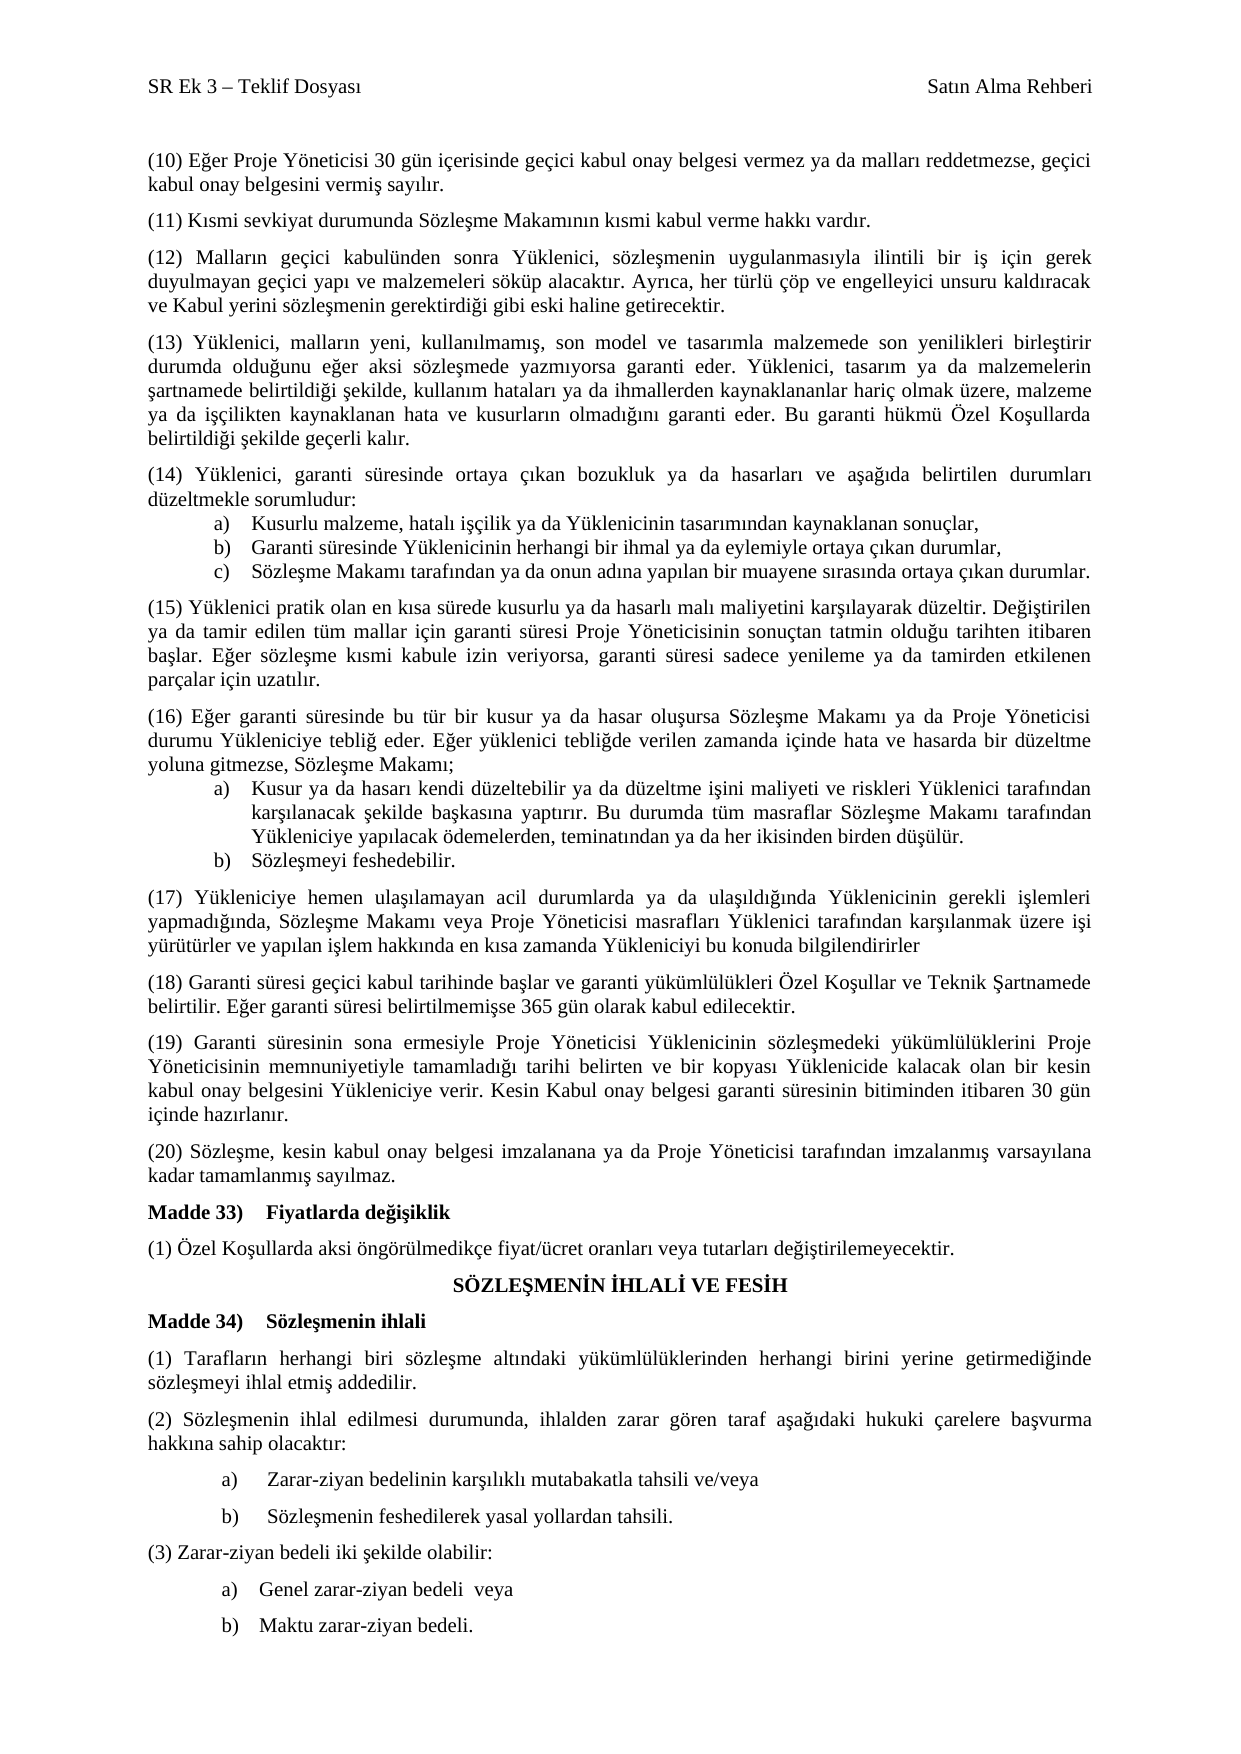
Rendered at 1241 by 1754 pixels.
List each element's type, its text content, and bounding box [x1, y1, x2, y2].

list Sözleşme Makamı tarafından ya da onun adına yapılan bir muayene sırasında ortaya çıkan durumlar. [213, 559, 1093, 583]
list Garanti süresinde Yüklenicinin herhangi bir ihmal ya da eylemiyle ortaya çıkan durumlar, [213, 534, 1093, 559]
text (13) Yüklenici, malların yeni, kullanılmamış, son model ve tasarımla malzemede son yenilikleri birleştirir durumda olduğunu eğer aksi sözleşmede yazmıyorsa garanti eder. Yüklenici, tasarım ya da malzemelerin şartnamede belirtildiği şekilde, kullanım hataları ya da ihmallerden kaynaklananlar hariç olmak üzere, malzeme ya da işçilikten kaynaklanan hata ve kusurların olmadığını garanti eder. Bu garanti hükmü Özel Koşullarda belirtildiği şekilde geçerli kalır. [148, 329, 1093, 450]
text (10) Eğer Proje Yöneticisi 30 gün içerisinde geçici kabul onay belgesi vermez ya da malları reddetmezse, geçici kabul onay belgesini vermiş sayılır. [148, 148, 1093, 196]
text (1) Tarafların herhangi biri sözleşme altındaki yükümlülüklerinden herhangi birini yerine getirmediğinde sözleşmeyi ihlal etmiş addedilir. [148, 1346, 1093, 1394]
text (19) Garanti süresinin sona ermesiyle Proje Yöneticisi Yüklenicinin sözleşmedeki yükümlülüklerini Proje Yöneticisinin memnuniyetiyle tamamladığı tarihi belirten ve bir kopyası Yüklenicide kalacak olan bir kesin kabul onay belgesini Yükleniciye verir. Kesin Kabul onay belgesi garanti süresinin bitiminden itibaren 30 gün içinde hazırlanır. [148, 1030, 1093, 1126]
list Fiyatlarda değişiklik [148, 1199, 1093, 1224]
text (11) Kısmi sevkiyat durumunda Sözleşme Makamının kısmi kabul verme hakkı vardır. [148, 208, 1093, 232]
text (2) Sözleşmenin ihlal edilmesi durumunda, ihlalden zarar gören taraf aşağıdaki hukuki çarelere başvurma hakkına sahip olacaktır: [148, 1406, 1093, 1454]
text (16) Eğer garanti süresinde bu tür bir kusur ya da hasar oluşursa Sözleşme Makamı ya da Proje Yöneticisi durumu Yükleniciye tebliğ eder. Eğer yüklenici tebliğde verilen zamanda içinde hata ve hasarda bir düzeltme yoluna gitmezse, Sözleşme Makamı; [148, 704, 1093, 776]
text (12) Malların geçici kabulünden sonra Yüklenici, sözleşmenin uygulanmasıyla ilintili bir iş için gerek duyulmayan geçici yapı ve malzemeleri söküp alacaktır. Ayrıca, her türlü çöp ve engelleyici unsuru kaldıracak ve Kabul yerini sözleşmenin gerektirdiği gibi eski haline getirecektir. [148, 245, 1093, 317]
list Genel zarar-ziyan bedeli veya [221, 1577, 1093, 1601]
text (20) Sözleşme, kesin kabul onay belgesi imzalanana ya da Proje Yöneticisi tarafından imzalanmış varsayılana kadar tamamlanmış sayılmaz. [148, 1139, 1093, 1187]
list Sözleşmenin ihlali [148, 1309, 1093, 1333]
list Sözleşmenin feshedilerek yasal yollardan tahsili. [221, 1504, 1093, 1528]
text (1) Özel Koşullarda aksi öngörülmedikçe fiyat/ücret oranları veya tutarları değiştirilemeyecektir. [148, 1236, 1093, 1260]
list Kusur ya da hasarı kendi düzeltebilir ya da düzeltme işini maliyeti ve riskleri Yüklenici tarafından karşılanacak şekilde başkasına yaptırır. Bu durumda tüm masraflar Sözleşme Makamı tarafından Yükleniciye yapılacak ödemelerden, teminatından ya da her ikisinden birden düşülür. [213, 776, 1093, 848]
list Zarar-ziyan bedelinin karşılıklı mutabakatla tahsili ve/veya [221, 1467, 1093, 1491]
list Kusurlu malzeme, hatalı işçilik ya da Yüklenicinin tasarımından kaynaklanan sonuçlar, [213, 511, 1093, 534]
list Maktu zarar-ziyan bedeli. [221, 1613, 1093, 1637]
text SÖZLEŞMENİN İHLALİ VE FESİH [148, 1273, 1093, 1297]
text (3) Zarar-ziyan bedeli iki şekilde olabilir: [148, 1540, 1093, 1564]
text (14) Yüklenici, garanti süresinde ortaya çıkan bozukluk ya da hasarları ve aşağıda belirtilen durumları düzeltmekle sorumludur: [148, 462, 1093, 511]
list Sözleşmeyi feshedebilir. [213, 848, 1093, 872]
text (15) Yüklenici pratik olan en kısa sürede kusurlu ya da hasarlı malı maliyetini karşılayarak düzeltir. Değiştirilen ya da tamir edilen tüm mallar için garanti süresi Proje Yöneticisinin sonuçtan tatmin olduğu tarihten itibaren başlar. Eğer sözleşme kısmi kabule izin veriyorsa, garanti süresi sadece yenileme ya da tamirden etkilenen parçalar için uzatılır. [148, 595, 1093, 691]
text (17) Yükleniciye hemen ulaşılamayan acil durumlarda ya da ulaşıldığında Yüklenicinin gerekli işlemleri yapmadığında, Sözleşme Makamı veya Proje Yöneticisi masrafları Yüklenici tarafından karşılanmak üzere işi yürütürler ve yapılan işlem hakkında en kısa zamanda Yükleniciyi bu konuda bilgilendirirler [148, 885, 1093, 957]
text (18) Garanti süresi geçici kabul tarihinde başlar ve garanti yükümlülükleri Özel Koşullar ve Teknik Şartnamede belirtilir. Eğer garanti süresi belirtilmemişse 365 gün olarak kabul edilecektir. [148, 969, 1093, 1018]
